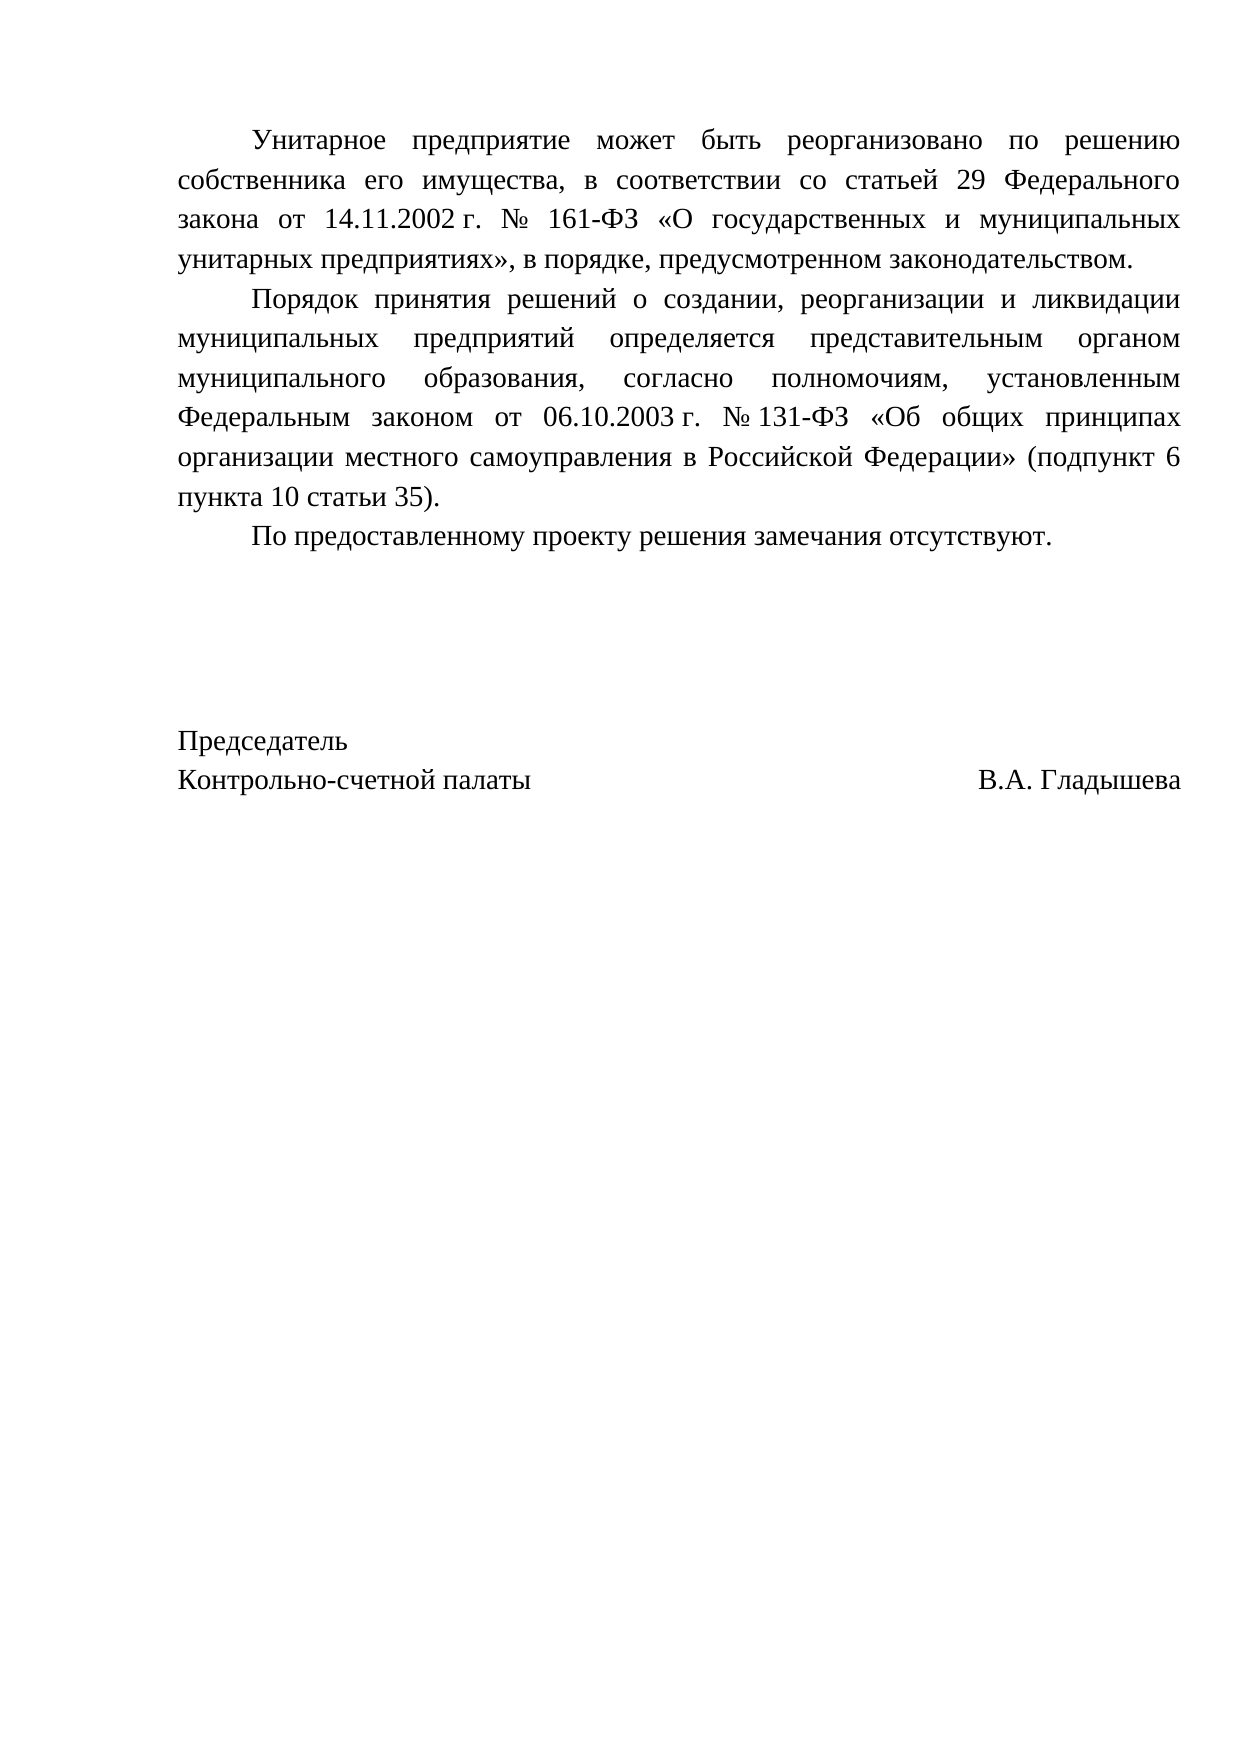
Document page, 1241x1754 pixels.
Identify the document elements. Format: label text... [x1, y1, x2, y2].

text Порядок принятия решений о создании, реорганизации и ликвидации муниципальных предприятий определяется представительным органом муниципального образования, согласно полномочиям, установленным Федеральным законом от 06.10.2003 г. № 131-ФЗ «Об общих принципах организации местного самоуправления в Российской Федерации» (подпункт 6 пункта 10 статьи 35). [177, 276, 1181, 514]
text Унитарное предприятие может быть реорганизовано по решению собственника его имущества, в соответствии со статьей 29 Федерального закона от 14.11.2002 г. № 161-ФЗ «О государственных и муниципальных унитарных предприятиях», в порядке, предусмотренном законодательством. [177, 118, 1181, 276]
text Председатель [177, 718, 1181, 758]
text Контрольно-счетной палаты В.А. Гладышева [177, 758, 1181, 798]
text По предоставленному проекту решения замечания отсутствуют. [177, 514, 1181, 553]
